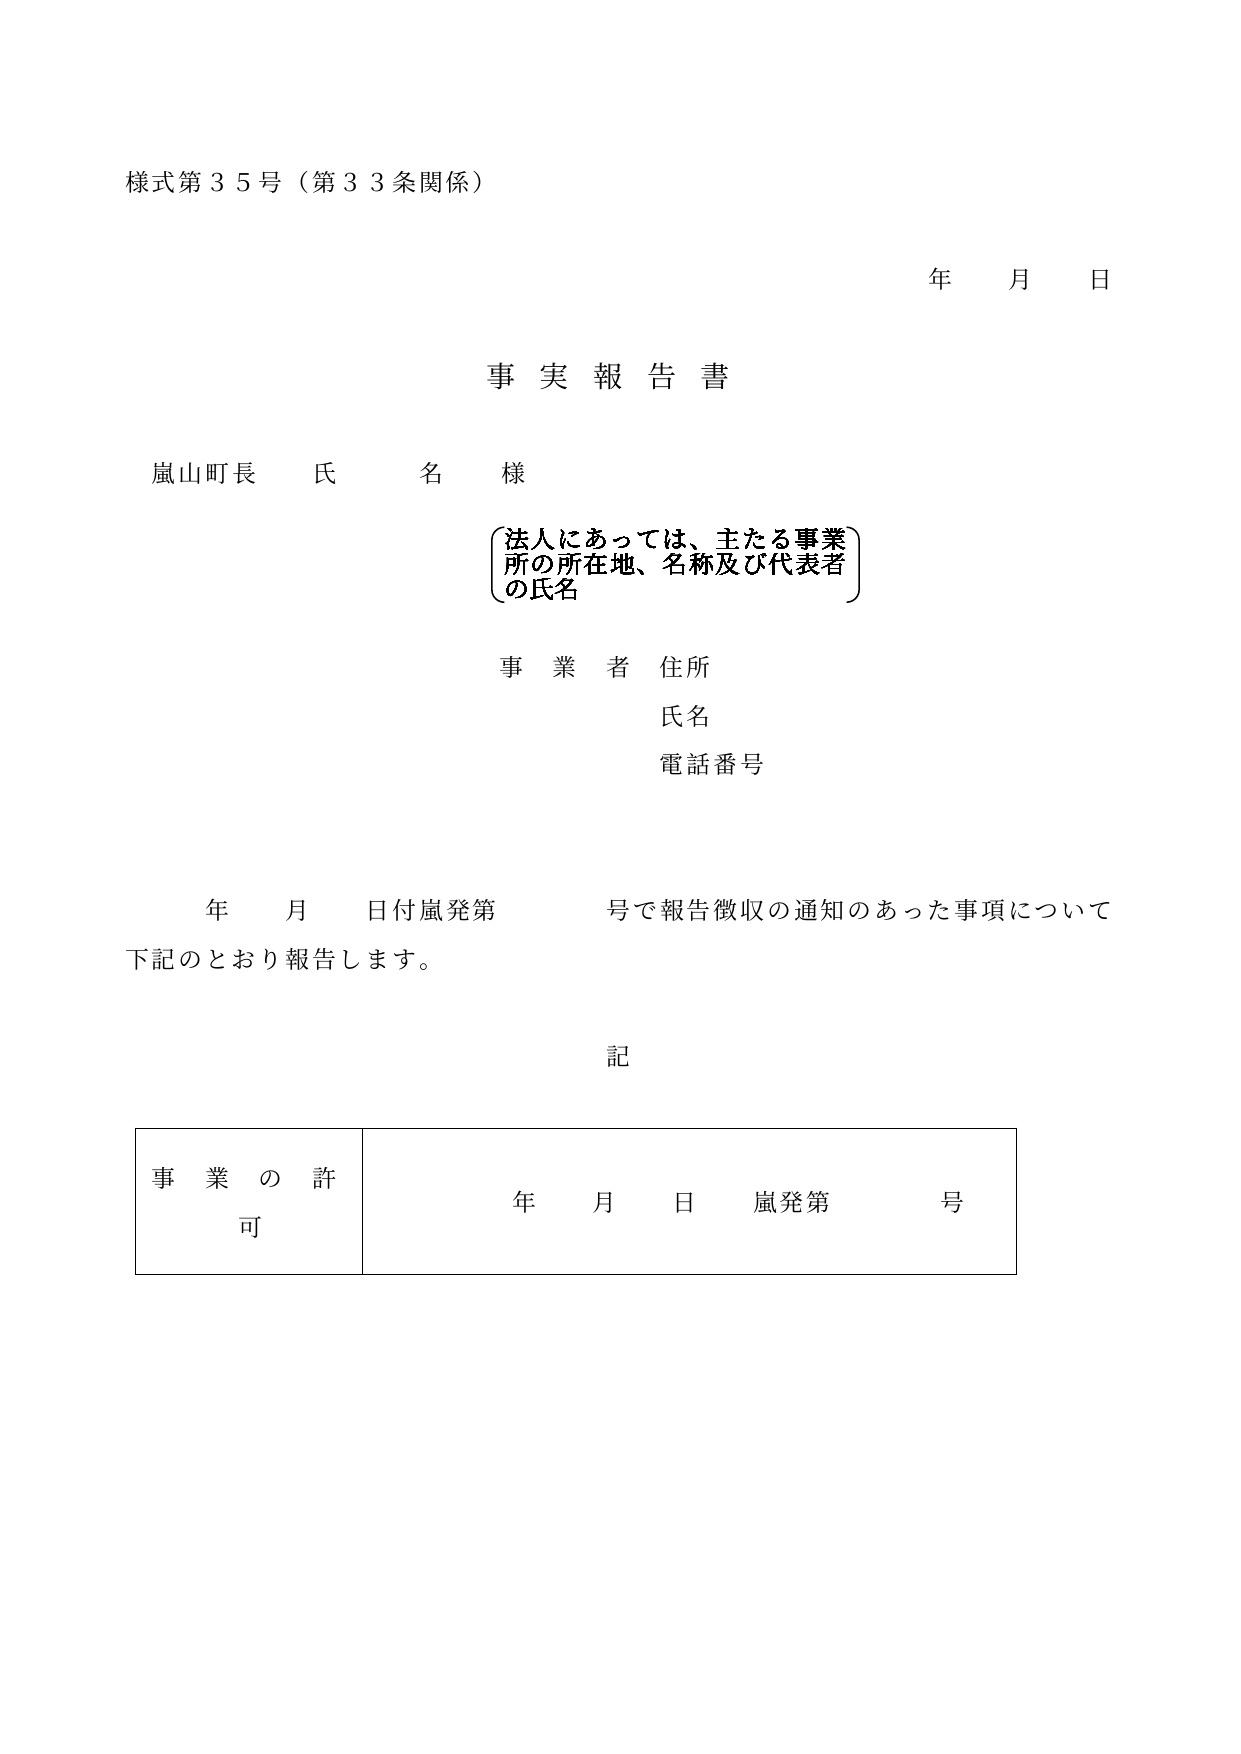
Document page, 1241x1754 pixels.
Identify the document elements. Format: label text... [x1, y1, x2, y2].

text 事 業 者 住所 [125, 642, 1115, 691]
text 嵐山町長 氏 名 様 [152, 448, 1115, 497]
text 事実報告書 [125, 351, 1115, 399]
text 記 [125, 1031, 1115, 1079]
text 電話番号 [125, 739, 1115, 788]
text 年 月 日付嵐発第 号で報告徴収の通知のあった事項について下記のとおり報告します。 [125, 885, 1115, 982]
table_header 事業の許可 [136, 1129, 362, 1274]
text 年 月 日 [125, 254, 1115, 302]
table_header 年 月 日 嵐発第 号 [363, 1129, 1016, 1274]
text 様式第３５号（第３３条関係） [125, 157, 1115, 205]
text 氏名 [125, 691, 1115, 739]
